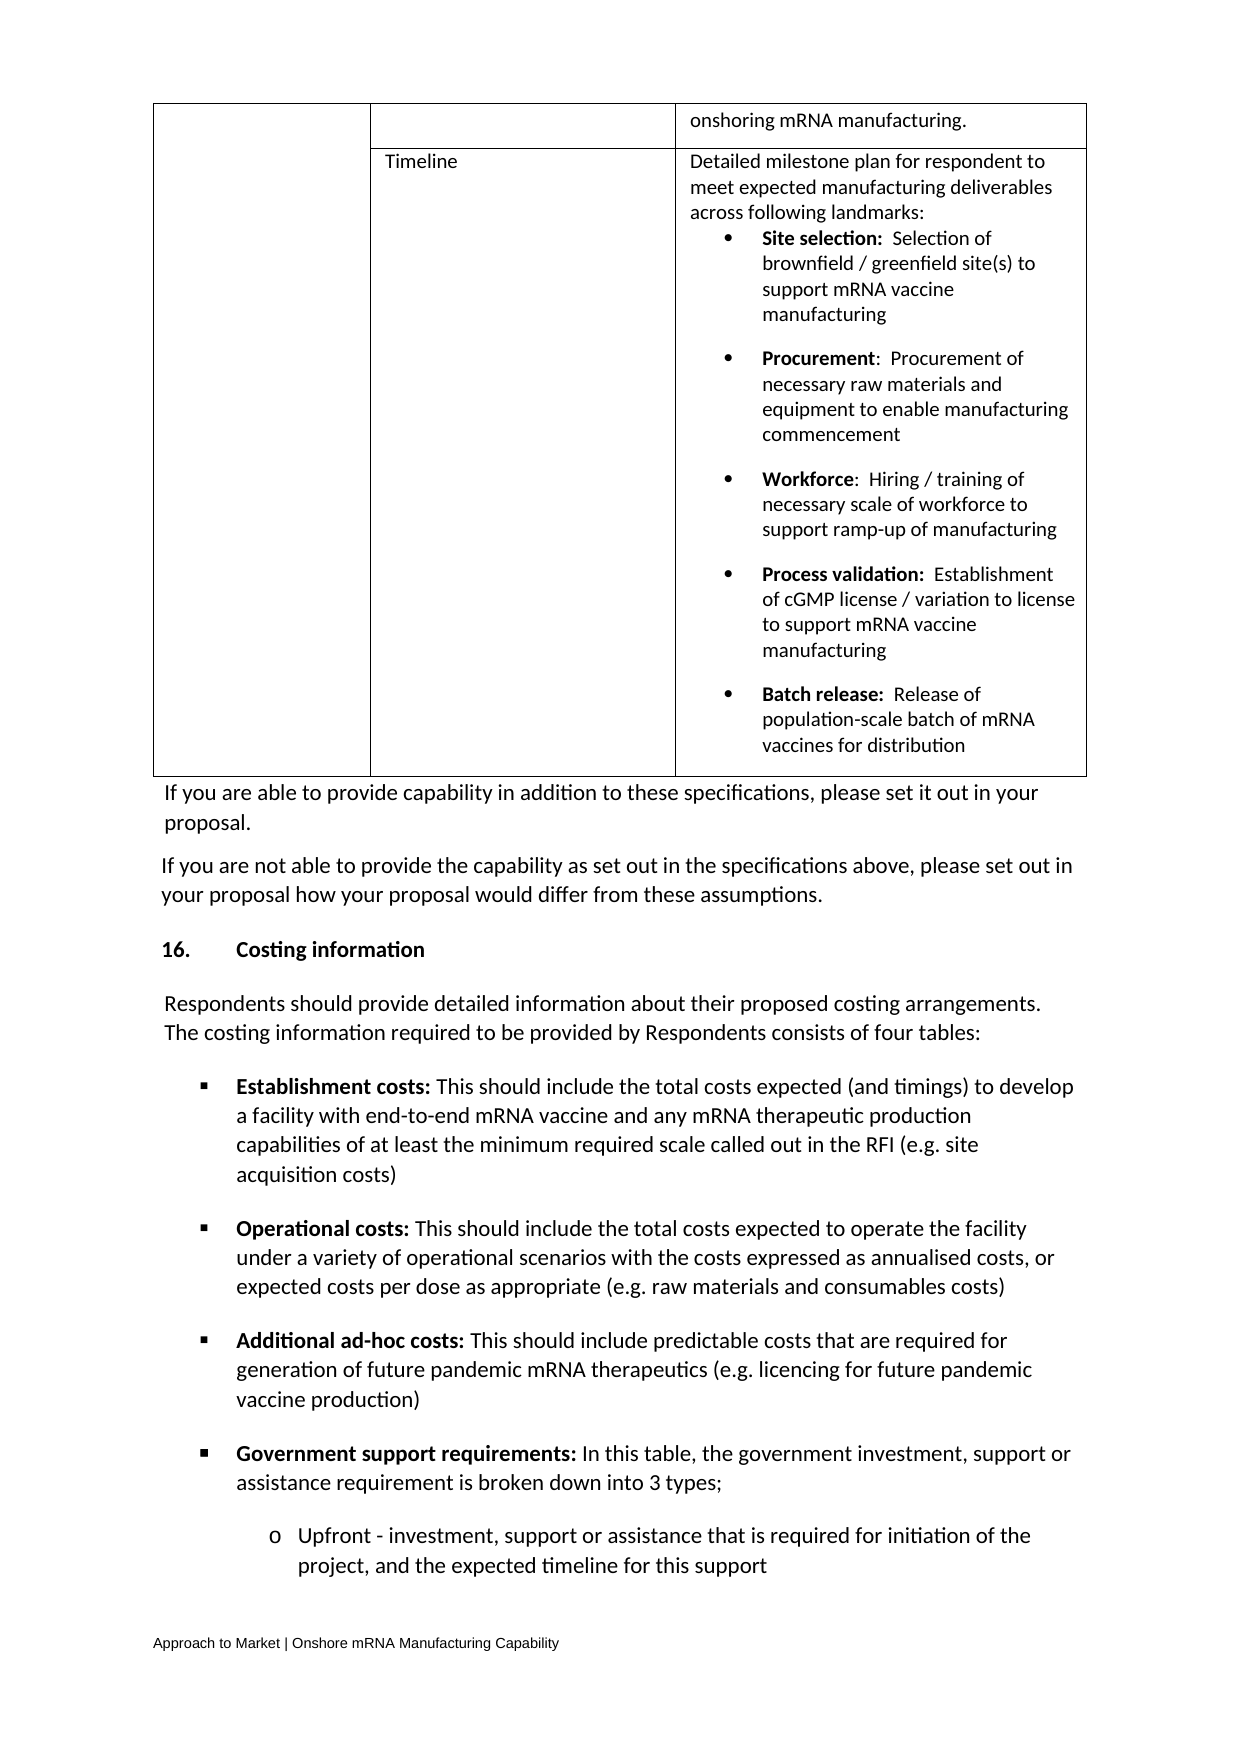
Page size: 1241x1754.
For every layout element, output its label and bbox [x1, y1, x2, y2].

table_cell [154, 104, 370, 776]
table_cell [150, 777, 1090, 1594]
table_cell [371, 104, 675, 148]
table_cell [676, 149, 1086, 776]
table_cell [371, 149, 675, 776]
table_cell [676, 104, 1086, 148]
